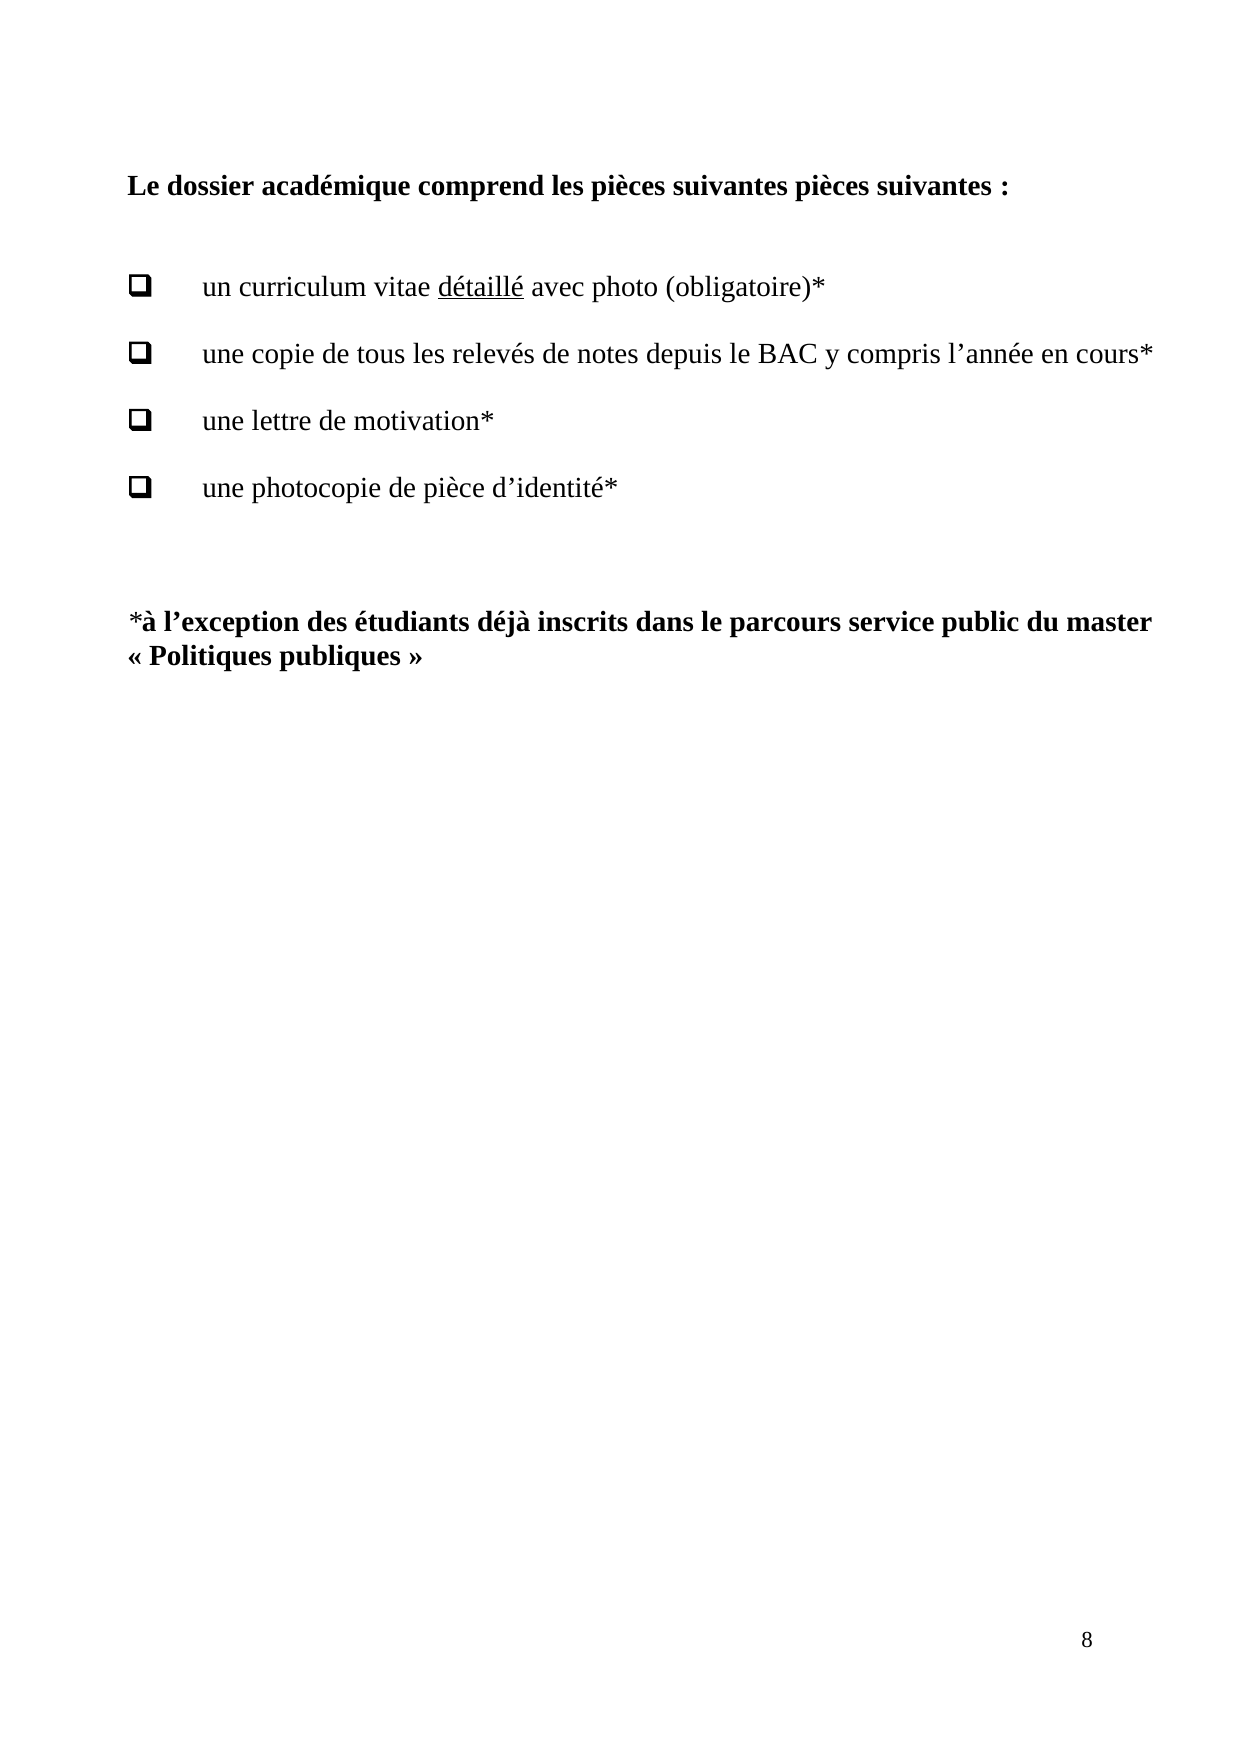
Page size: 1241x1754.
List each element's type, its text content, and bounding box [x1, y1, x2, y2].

text *à l’exception des étudiants déjà inscrits dans le parcours service public du master « Politiques publiques » [127, 604, 1176, 672]
list une photocopie de pièce d’identité* [127, 470, 1176, 504]
text Le dossier académique comprend les pièces suivantes pièces suivantes : [127, 168, 1176, 202]
list un curriculum vitae détaillé avec photo (obligatoire)* [127, 269, 1176, 302]
list une copie de tous les relevés de notes depuis le BAC y compris l’année en cours* [127, 336, 1176, 369]
list une lettre de motivation* [127, 403, 1176, 437]
